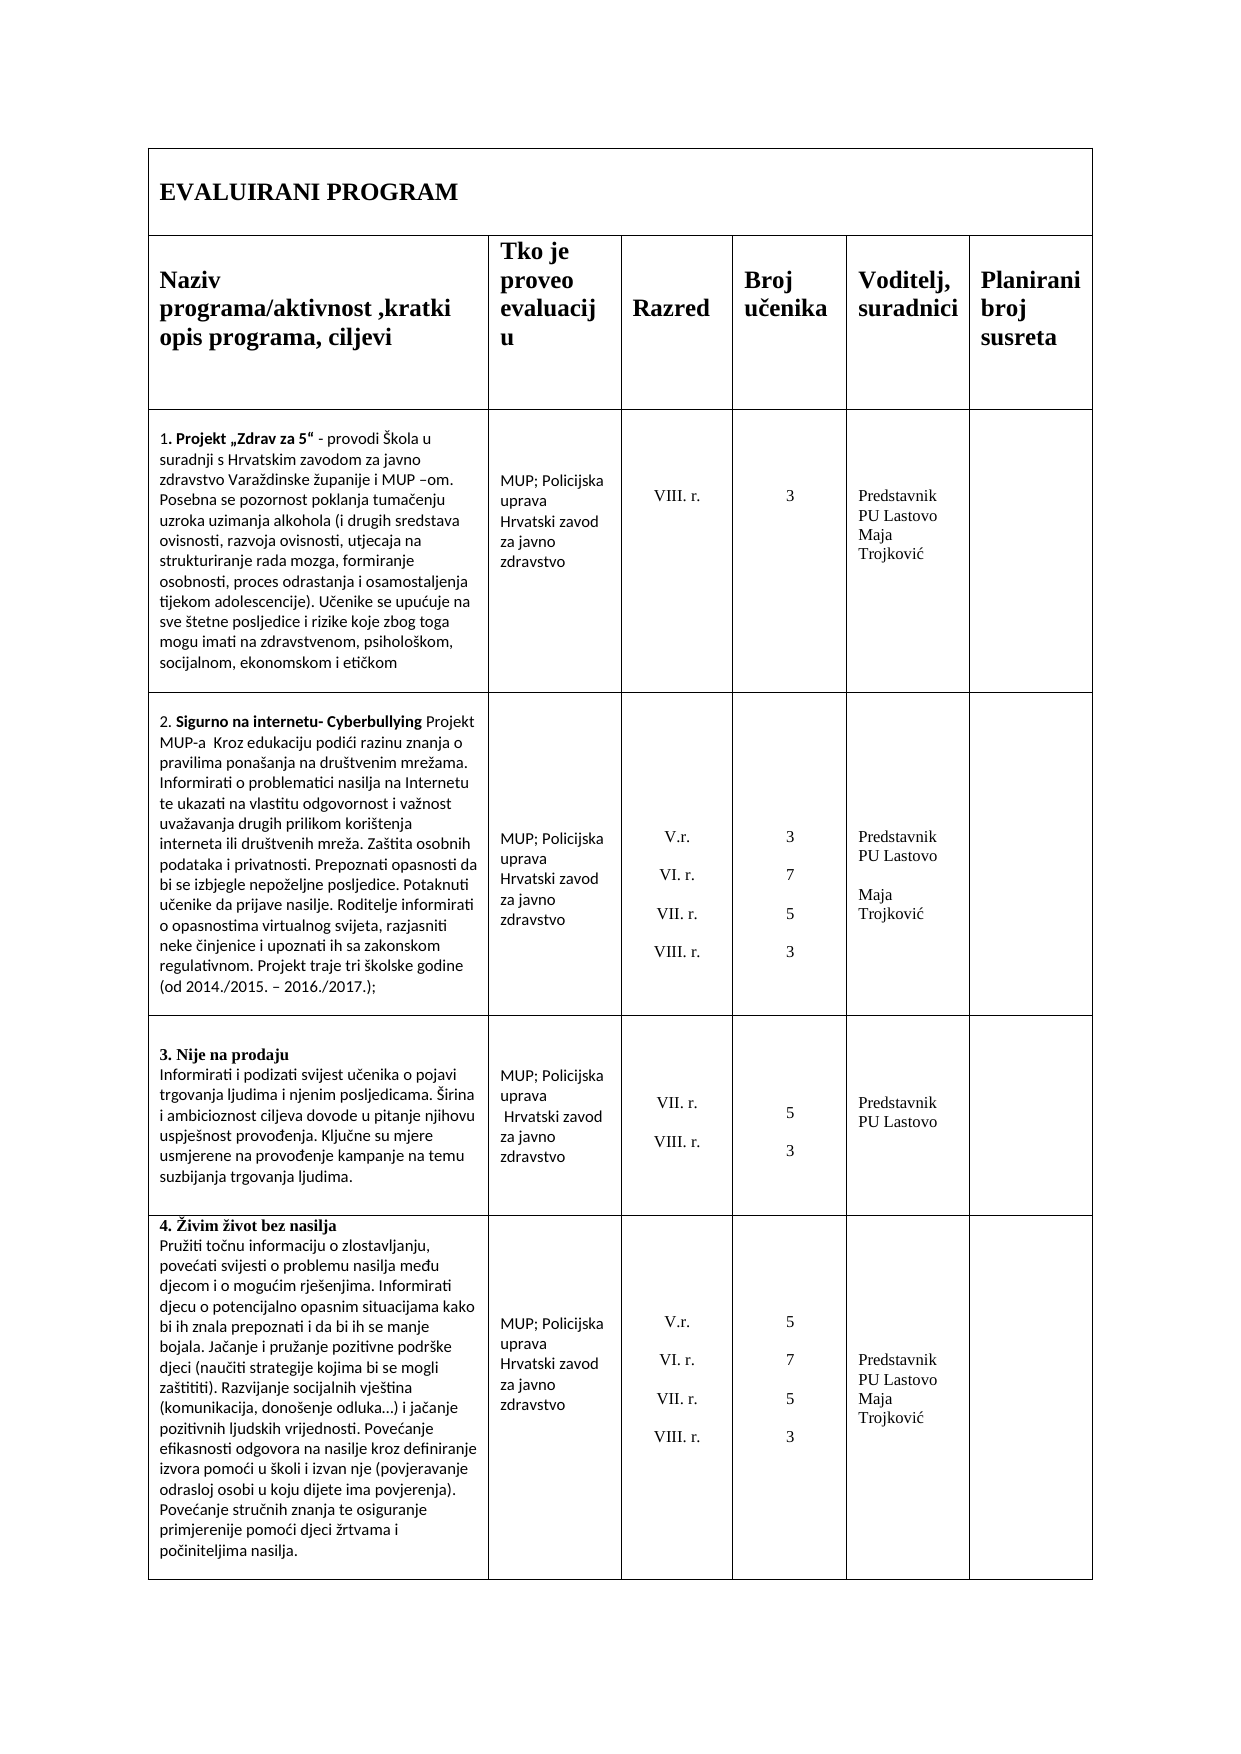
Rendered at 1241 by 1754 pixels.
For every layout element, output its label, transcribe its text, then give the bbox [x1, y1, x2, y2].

table_cell Predstavnik PU Lastovo [847, 1016, 969, 1215]
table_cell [489, 1216, 621, 1579]
table_cell Predstavnik PU Lastovo Maja Trojković [847, 410, 969, 692]
table_cell 3 7 5 3 [733, 693, 846, 1015]
table_cell [970, 693, 1092, 1015]
table_cell MUP; Policijska uprava Hrvatski zavod za javno zdravstvo [489, 693, 621, 1015]
table_cell Broj učenika [733, 236, 846, 408]
table_cell Razred [622, 236, 732, 408]
table_cell 2. Sigurno na internetu- Cyberbullying Projekt MUP-a Kroz edukaciju podići razinu znanja o pravilima ponašanja na društvenim mrežama. Informirati o problematici nasilja na Internetu te ukazati na vlastitu odgovornost i važnost uvažavanja drugih prilikom korištenja interneta ili društvenih mreža. Zaštita osobnih podataka i privatnosti. Prepoznati opasnosti da bi se izbjegle nepoželjne posljedice. Potaknuti učenike da prijave nasilje. Roditelje informirati o opasnostima virtualnog svijeta, razjasniti neke činjenice i upoznati ih sa zakonskom regulativnom. Projekt traje tri školske godine (od 2014./2015. – 2016./2017.); [149, 693, 488, 1015]
table_cell 5 7 5 3 [733, 1216, 846, 1579]
table_cell VII. r. VIII. r. [622, 1016, 732, 1215]
table_cell MUP; Policijska uprava Hrvatski zavod za javno zdravstvo [489, 1016, 621, 1215]
table_cell Naziv programa/aktivnost ,kratki opis programa, ciljevi [149, 236, 488, 408]
table_cell 5 3 [733, 1016, 846, 1215]
table_cell Tko je proveo evaluaciju [489, 236, 621, 408]
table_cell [622, 1216, 732, 1579]
table_cell [970, 410, 1092, 692]
table_cell [970, 1216, 1092, 1579]
table_cell Predstavnik PU Lastovo Maja Trojković [847, 693, 969, 1015]
table_cell 3. Nije na prodaju Informirati i podizati svijest učenika o pojavi trgovanja ljudima i njenim posljedicama. Širina i ambicioznost ciljeva dovode u pitanje njihovu uspješnost provođenja. Ključne su mjere usmjerene na provođenje kampanje na temu suzbijanja trgovanja ljudima. [149, 1016, 488, 1215]
table_cell V.r. VI. r. VII. r. VIII. r. [622, 693, 732, 1015]
table_header EVALUIRANI PROGRAM [149, 149, 1092, 235]
table_cell Planirani broj susreta [970, 236, 1092, 408]
table_cell Voditelj, suradnici [847, 236, 969, 408]
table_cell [847, 1216, 969, 1579]
table_cell VIII. r. [622, 410, 732, 692]
table_cell 1. Projekt „Zdrav za 5“ - provodi Škola u suradnji s Hrvatskim zavodom za javno zdravstvo Varaždinske županije i MUP –om. Posebna se pozornost poklanja tumačenju uzroka uzimanja alkohola (i drugih sredstava ovisnosti, razvoja ovisnosti, utjecaja na strukturiranje rada mozga, formiranje osobnosti, proces odrastanja i osamostaljenja tijekom adolescencije). Učenike se upućuje na sve štetne posljedice i rizike koje zbog toga mogu imati na zdravstvenom, psihološkom, socijalnom, ekonomskom i etičkom [149, 410, 488, 692]
table_cell [970, 1016, 1092, 1215]
table_cell MUP; Policijska uprava Hrvatski zavod za javno zdravstvo [489, 410, 621, 692]
table_cell 3 [733, 410, 846, 692]
